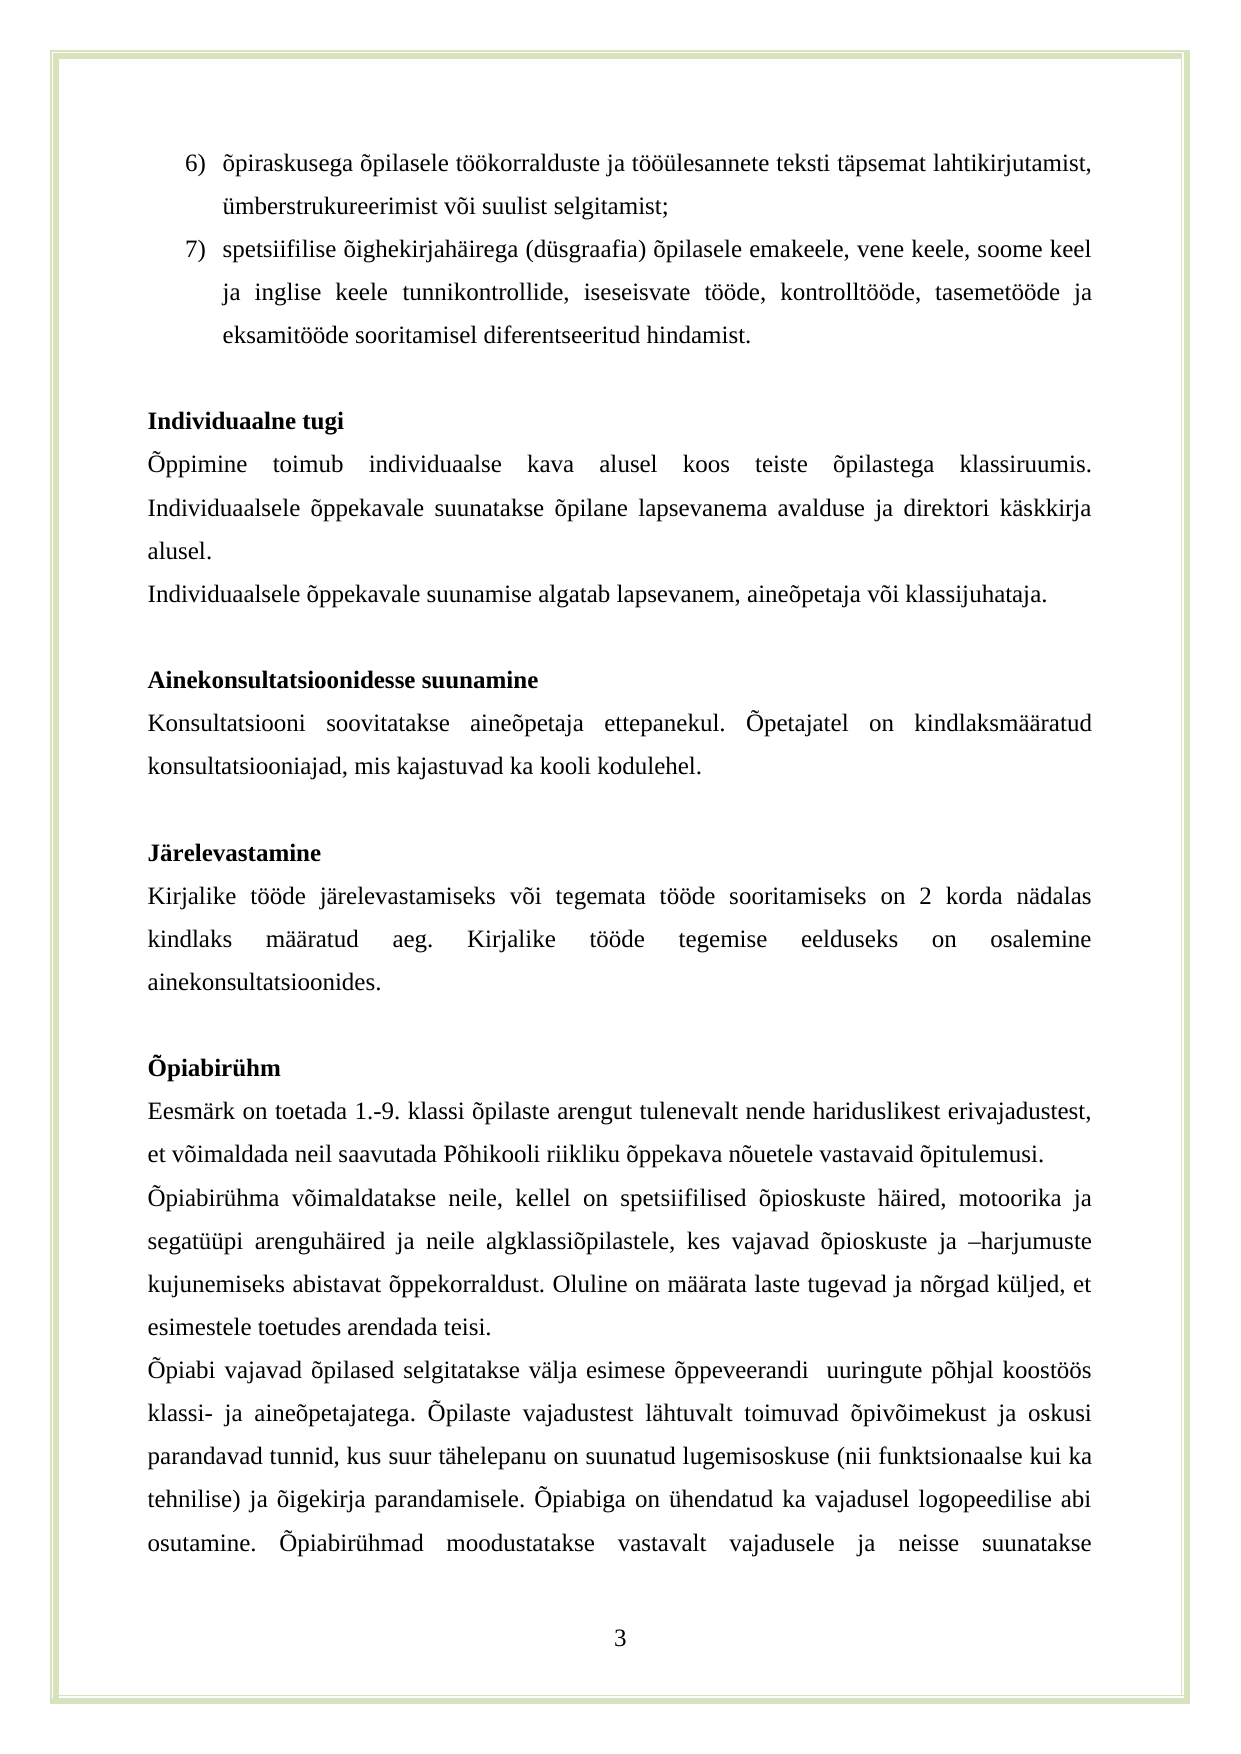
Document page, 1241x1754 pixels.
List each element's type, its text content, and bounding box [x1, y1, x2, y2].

text Ainekonsultatsioonidesse suunamine [147, 665, 1093, 694]
list spetsiifilise õighekirjahäirega (düsgraafia) õpilasele emakeele, vene keele, soome keel ja inglise keele tunnikontrollide, iseseisvate tööde, kontrolltööde, tasemetööde ja eksamitööde sooritamisel diferentseeritud hindamist. [185, 234, 1093, 349]
text Individuaalsele õppekavale suunamise algatab lapsevanem, aineõpetaja või klassijuhataja. [147, 579, 1093, 608]
list õpiraskusega õpilasele töökorralduste ja tööülesannete teksti täpsemat lahtikirjutamist, ümberstrukureerimist või suulist selgitamist; [185, 148, 1093, 219]
text Eesmärk on toetada 1.-9. klassi õpilaste arengut tulenevalt nende hariduslikest erivajadustest, et võimaldada neil saavutada Põhikooli riikliku õppekava nõuetele vastavaid õpitulemusi. [147, 1096, 1093, 1168]
text Õpiabirühm [147, 1053, 1093, 1082]
text Kirjalike tööde järelevastamiseks või tegemata tööde sooritamiseks on 2 korda nädalas kindlaks määratud aeg. Kirjalike tööde tegemise eelduseks on osalemine ainekonsultatsioonides. [147, 881, 1093, 996]
text Õpiabirühma võimaldatakse neile, kellel on spetsiifilised õpioskuste häired, motoorika ja segatüüpi arenguhäired ja neile algklassiõpilastele, kes vajavad õpioskuste ja –harjumuste kujunemiseks abistavat õppekorraldust. Oluline on määrata laste tugevad ja nõrgad küljed, et esimestele toetudes arendada teisi. [147, 1183, 1093, 1341]
text Õppimine toimub individuaalse kava alusel koos teiste õpilastega klassiruumis. Individuaalsele õppekavale suunatakse õpilane lapsevanema avalduse ja direktori käskkirja alusel. [147, 449, 1093, 564]
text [147, 1355, 1093, 1556]
text Konsultatsiooni soovitatakse aineõpetaja ettepanekul. Õpetajatel on kindlaksmääratud konsultatsiooniajad, mis kajastuvad ka kooli kodulehel. [147, 708, 1093, 780]
text Järelevastamine [147, 838, 1093, 866]
text Individuaalne tugi [147, 406, 1093, 435]
